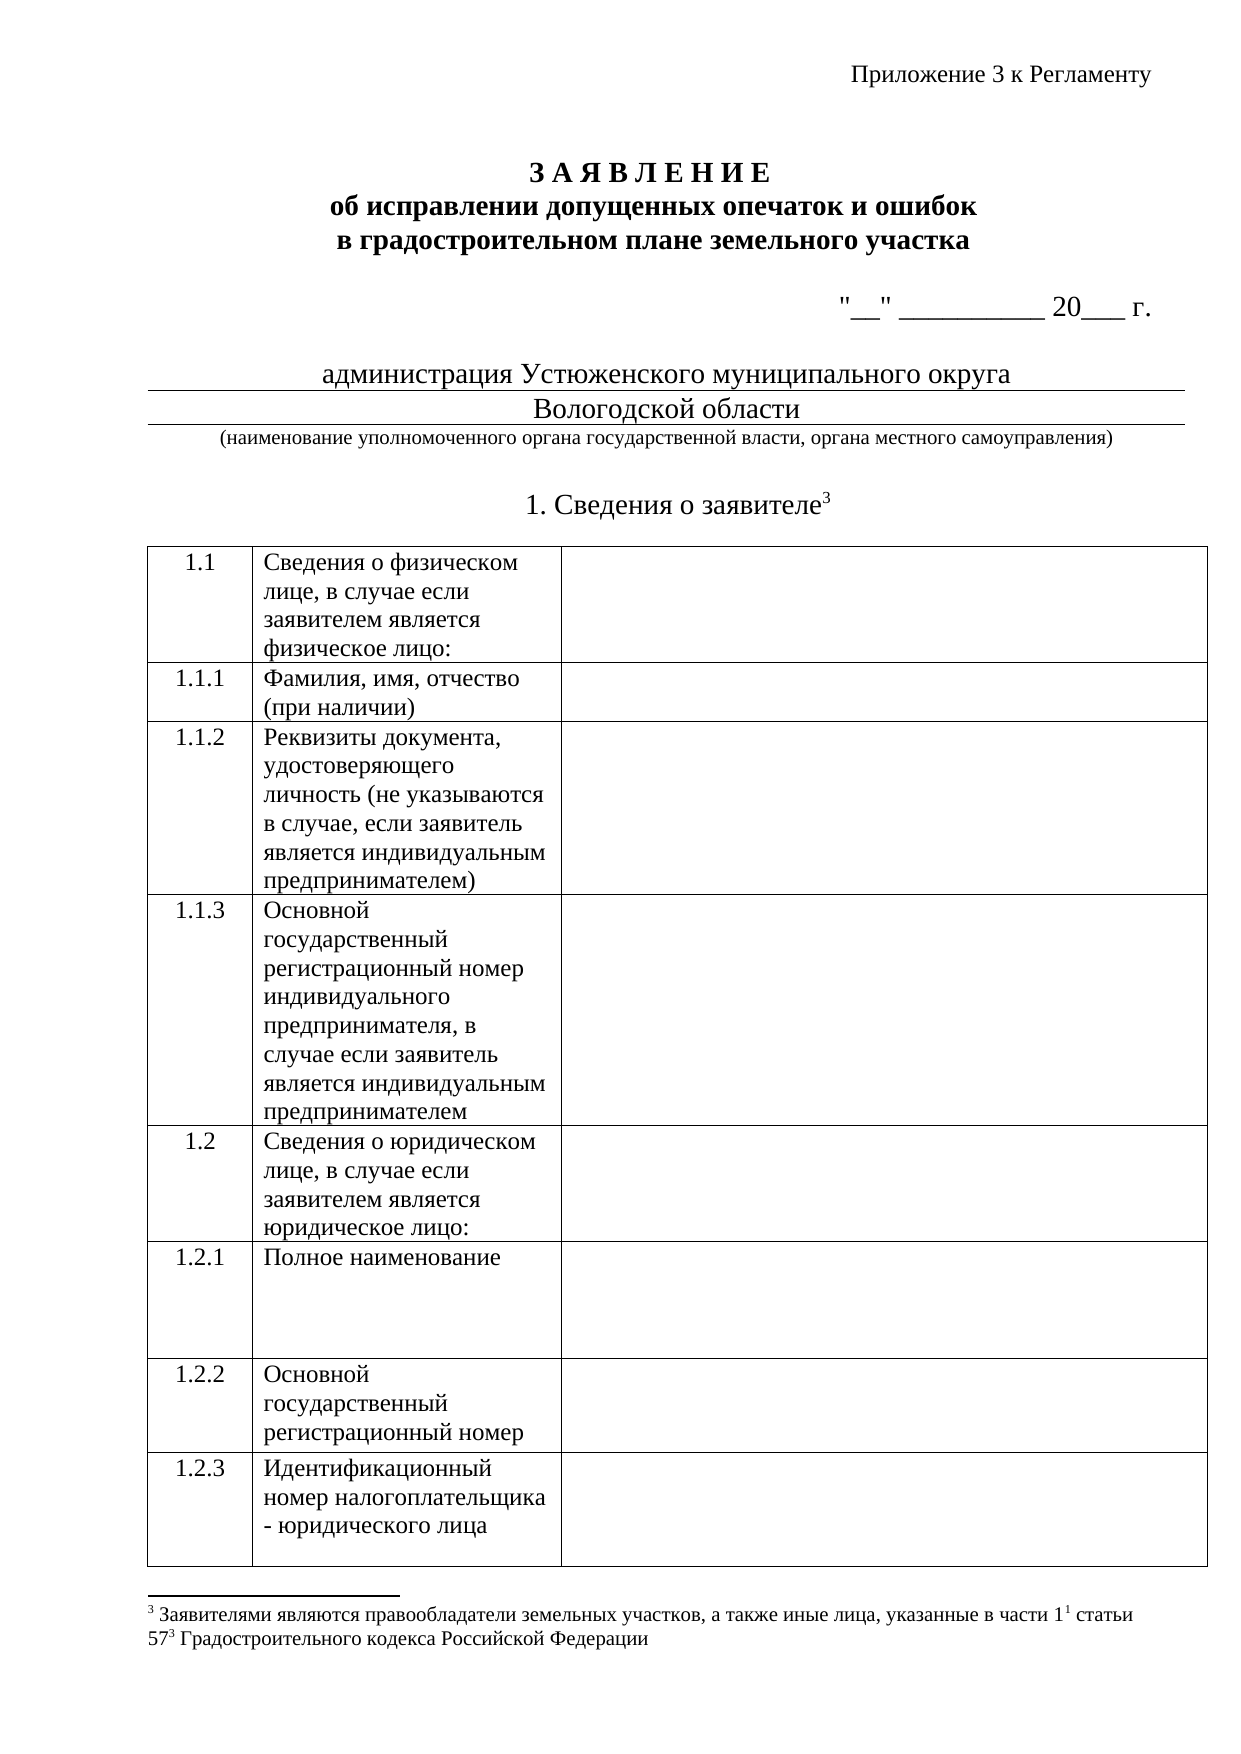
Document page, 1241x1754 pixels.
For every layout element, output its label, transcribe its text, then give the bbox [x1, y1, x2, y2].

table_header администрация Устюженского муниципального округа [148, 356, 1185, 390]
text З А Я В Л Е Н И Е [148, 155, 1152, 188]
table_cell 1.2 [148, 1126, 252, 1241]
table_cell [562, 1453, 1207, 1566]
table_cell (наименование уполномоченного органа государственной власти, органа местного самоуправления) [148, 425, 1185, 449]
table_cell [562, 895, 1207, 1125]
table_cell Реквизиты документа, удостоверяющего личность (не указываются в случае, если заявитель является индивидуальным предпринимателем) [253, 722, 561, 894]
table_cell 1.1.2 [148, 722, 252, 894]
table_header 1. Сведения о заявителе [148, 483, 1207, 546]
table_cell [562, 547, 1207, 662]
text "__" __________ 20___ г. [148, 289, 1152, 323]
table_cell [562, 722, 1207, 894]
text об исправлении допущенных опечаток и ошибок [148, 188, 1152, 222]
table_cell 1.2.2 [148, 1359, 252, 1452]
text в градостроительном плане земельного участка [148, 222, 1152, 256]
table_cell [562, 1126, 1207, 1241]
table_cell Сведения о юридическом лице, в случае если заявителем является юридическое лицо: [253, 1126, 561, 1241]
table_cell [562, 663, 1207, 721]
table_cell Основной государственный регистрационный номер индивидуального предпринимателя, в случае если заявитель является индивидуальным предпринимателем [253, 895, 561, 1125]
table_cell 1.2.3 [148, 1453, 252, 1566]
table_cell 1.1 [148, 547, 252, 662]
table_cell [562, 1242, 1207, 1358]
table_cell 1.1.3 [148, 895, 252, 1125]
table_cell Полное наименование [253, 1242, 561, 1358]
table_cell [562, 1359, 1207, 1452]
table_cell Фамилия, имя, отчество (при наличии) [253, 663, 561, 721]
table_cell Сведения о физическом лице, в случае если заявителем является физическое лицо: [253, 547, 561, 662]
table_cell Основной государственный регистрационный номер [253, 1359, 561, 1452]
table_cell 1.1.1 [148, 663, 252, 721]
table_cell Идентификационный номер налогоплательщика - юридического лица [253, 1453, 561, 1566]
table_cell 1.2.1 [148, 1242, 252, 1358]
table_cell Вологодской области [148, 391, 1185, 424]
text Приложение 3 к Регламенту [148, 59, 1152, 88]
